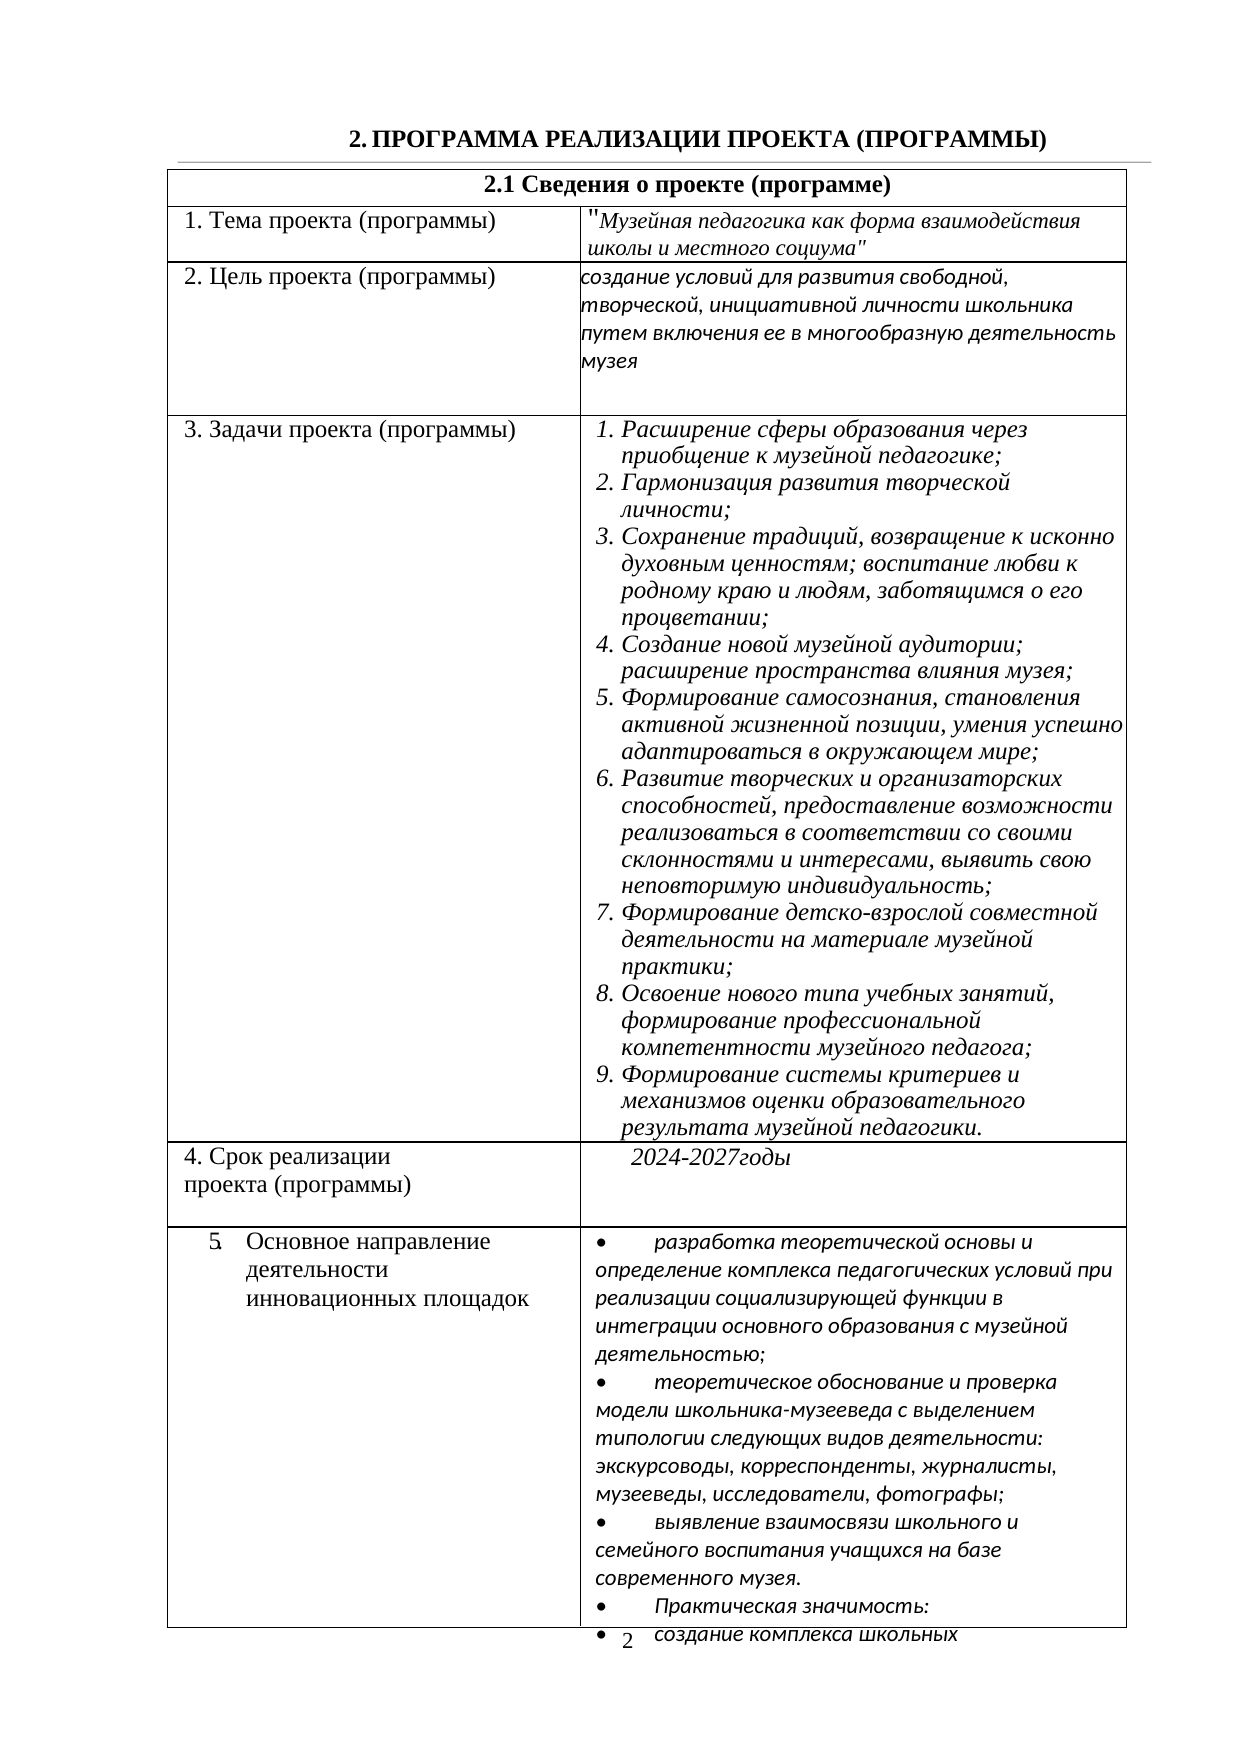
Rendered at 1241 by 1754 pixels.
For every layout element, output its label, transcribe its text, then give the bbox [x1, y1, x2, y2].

list ПРОГРАММА РЕАЛИЗАЦИИ ПРОЕКТА (ПРОГРАММЫ) [348, 124, 1196, 153]
